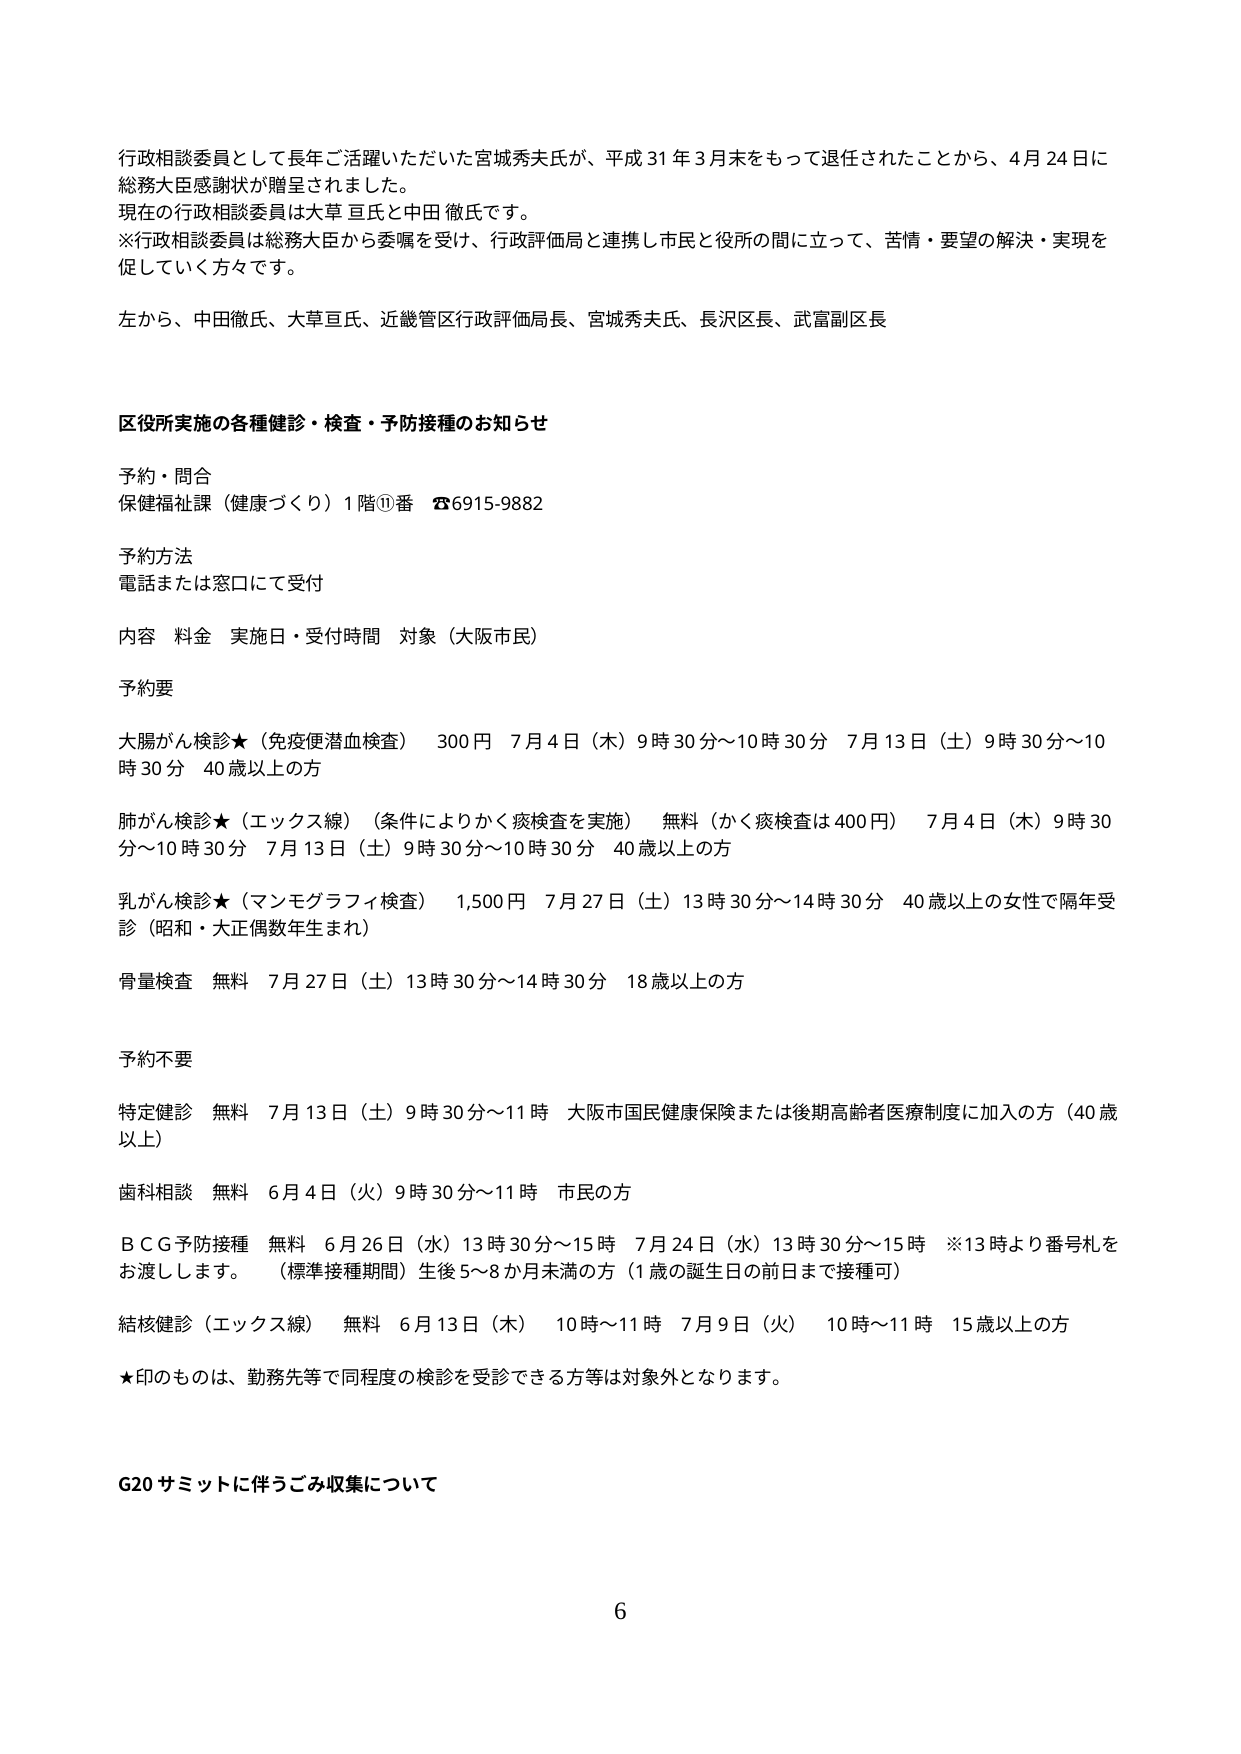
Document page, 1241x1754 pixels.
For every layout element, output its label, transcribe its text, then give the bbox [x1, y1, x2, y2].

text 区役所実施の各種健診・検査・予防接種のお知らせ [118, 409, 1122, 436]
text 現在の行政相談委員は大草 亘氏と中田 徹氏です。 [118, 198, 1122, 225]
text 予約・問合 [118, 462, 1122, 489]
text 保健福祉課（健康づくり）1階⑪番 ☎6915-9882 [118, 489, 1122, 516]
text 骨量検査 無料 7月27日（土）13時30分～14時30分 18歳以上の方 [118, 966, 1122, 994]
text 電話または窓口にて受付 [118, 569, 1122, 596]
text 歯科相談 無料 6月4日（火）9時30分～11時 市民の方 [118, 1177, 1122, 1204]
text 左から、中田徹氏、大草亘氏、近畿管区行政評価局長、宮城秀夫氏、長沢区長、武富副区長 [118, 305, 1122, 332]
text G20サミットに伴うごみ収集について [118, 1470, 1122, 1497]
text 内容 料金 実施日・受付時間 対象（大阪市民） [118, 621, 1122, 648]
text 予約方法 [118, 541, 1122, 569]
text ＢＣＧ予防接種 無料 6月26日（水）13時30分～15時 7月24日（水）13時30分～15時 ※13時より番号札をお渡しします。 （標準接種期間）生後5～8か月未満の方（1歳の誕生日の前日まで接種可） [118, 1230, 1122, 1284]
text 大腸がん検診★（免疫便潜血検査） 300円 7月4日（木）9時30分～10時30分 7月13日（土）9時30分～10時30分 40歳以上の方 [118, 727, 1122, 781]
text 結核健診（エックス線） 無料 6月13日（木） 10時～11時 7月9日（火） 10時～11時 15歳以上の方 [118, 1310, 1122, 1337]
text ★印のものは、勤務先等で同程度の検診を受診できる方等は対象外となります。 [118, 1363, 1122, 1390]
text 乳がん検診★（マンモグラフィ検査） 1,500円 7月27日（土）13時30分～14時30分 40歳以上の女性で隔年受診（昭和・大正偶数年生まれ） [118, 887, 1122, 941]
text 行政相談委員として長年ご活躍いただいた宮城秀夫氏が、平成31年3月末をもって退任されたことから、4月24日に総務大臣感謝状が贈呈されました。 [118, 144, 1122, 198]
text 肺がん検診★（エックス線）（条件によりかく痰検査を実施） 無料（かく痰検査は400円） 7月4日（木）9時30分～10時30分 7月13日（土）9時30分～10時30分 40歳以上の方 [118, 807, 1122, 861]
text ※行政相談委員は総務大臣から委嘱を受け、行政評価局と連携し市民と役所の間に立って、苦情・要望の解決・実現を促していく方々です。 [118, 225, 1122, 279]
text 予約不要 [118, 1045, 1122, 1072]
text 予約要 [118, 674, 1122, 701]
text 特定健診 無料 7月13日（土）9時30分～11時 大阪市国民健康保険または後期高齢者医療制度に加入の方（40歳以上） [118, 1097, 1122, 1152]
